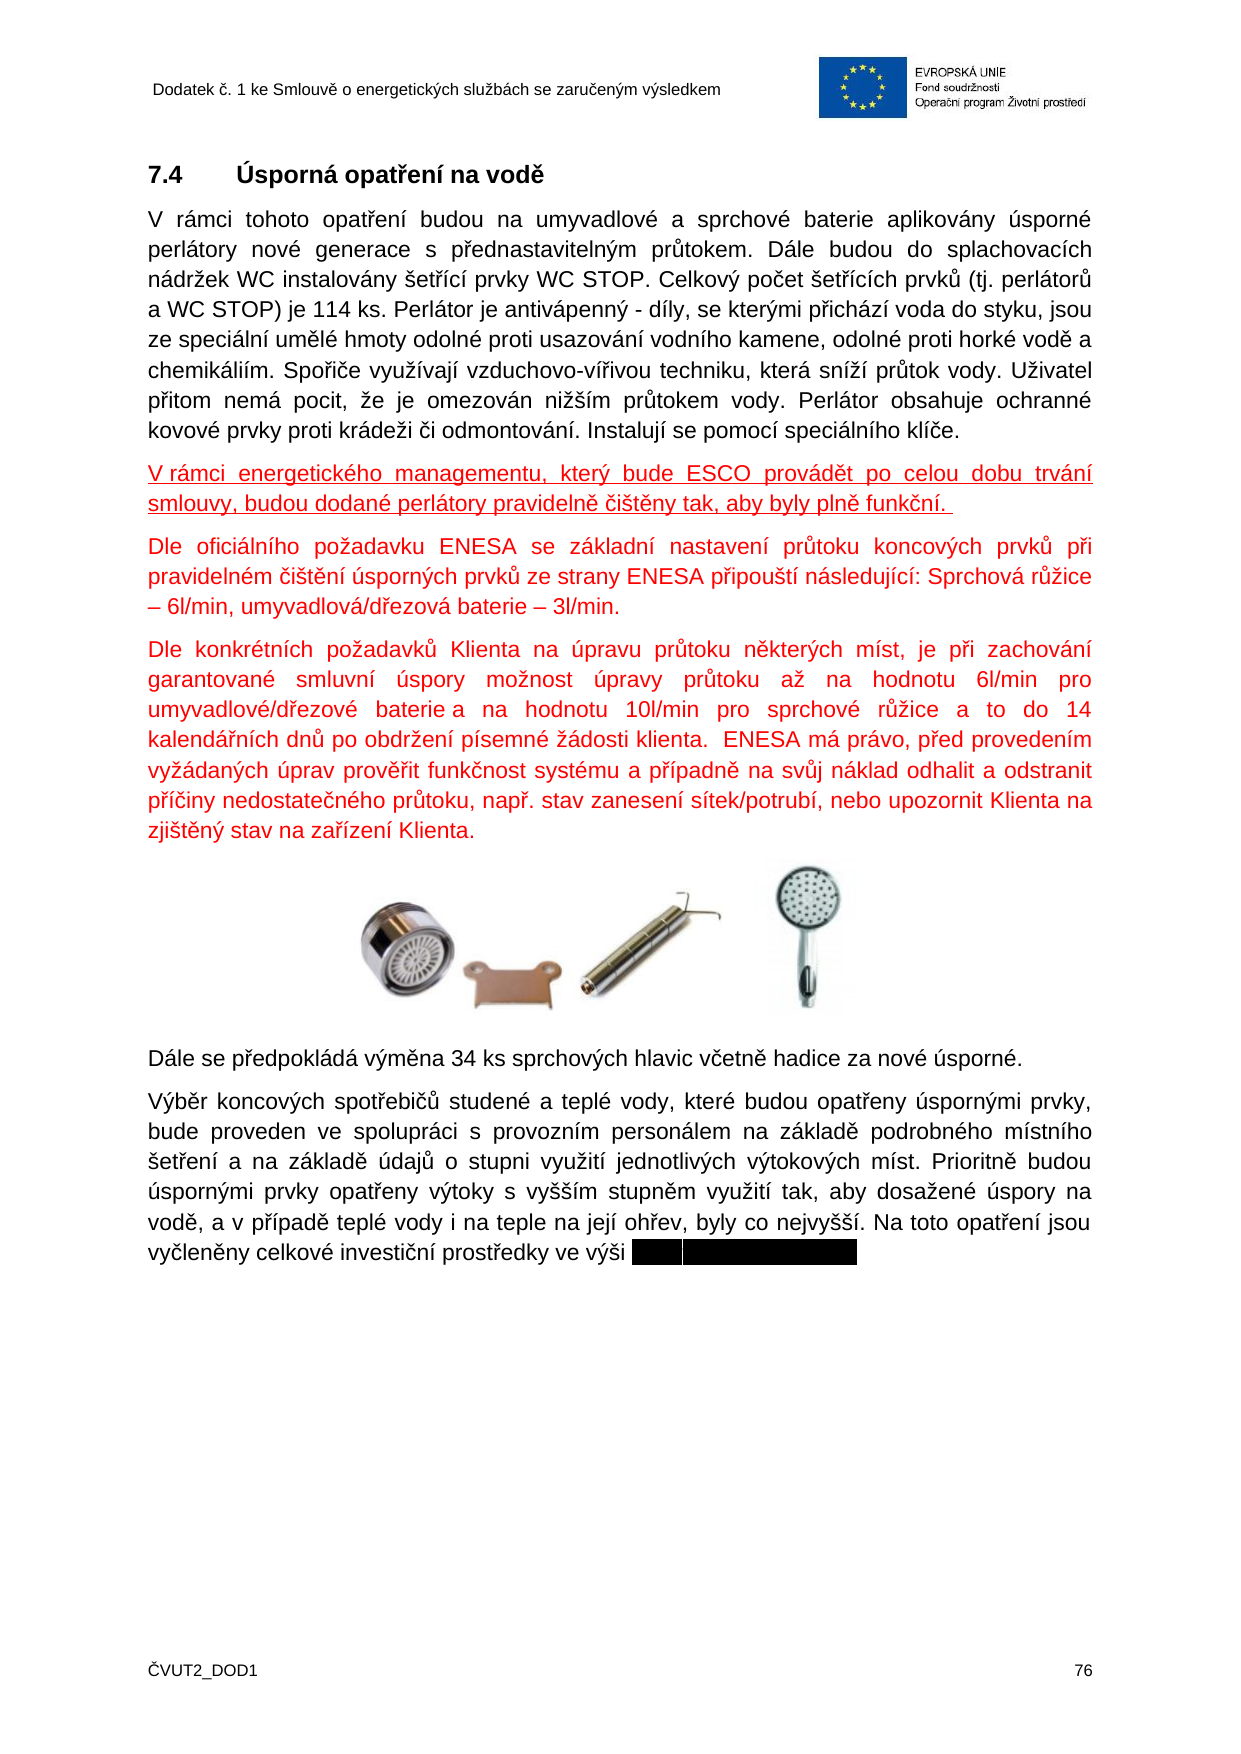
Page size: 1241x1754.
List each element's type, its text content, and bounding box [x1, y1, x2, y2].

text Dle konkrétních požadavků Klienta na úpravu průtoku některých míst, je při zachování garantované smluvní úspory možnost úpravy průtoku až na hodnotu 6l/min pro umyvadlové/dřezové baterie a na hodnotu 10l/min pro sprchové růžice a to do 14 kalendářních dnů po obdržení písemné žádosti klienta. ENESA má právo, před provedením vyžádaných úprav prověřit funkčnost systému a případně na svůj náklad odhalit a odstranit příčiny nedostatečného průtoku, např. stav zanesení sítek/potrubí, nebo upozornit Klienta na zjištěný stav na zařízení Klienta. [148, 636, 1093, 843]
text Dle oficiálního požadavku ENESA se základní nastavení průtoku koncových prvků při pravidelném čištění úsporných prvků ze strany ENESA připouští následující: Sprchová růžice – 6l/min, umyvadlová/dřezová baterie – 3l/min. [148, 533, 1093, 619]
picture [813, 54, 1093, 121]
picture [353, 859, 887, 1016]
text V rámci energetického managementu, který bude ESCO provádět po celou dobu trvání smlouvy, budou dodané perlátory pravidelně čištěny tak, aby byly plně funkční. [148, 484, 1093, 516]
text Výběr koncových spotřebičů studené a teplé vody, které budou opatřeny úspornými prvky, bude proveden ve spolupráci s provozním personálem na základě podrobného místního šetření a na základě údajů o stupni využití jednotlivých výtokových míst. Prioritně budou úspornými prvky opatřeny výtoky s vyšším stupněm využití tak, aby dosažené úspory na vodě, a v případě teplé vody i na teple na její ohřev, byly co nejvyšší. Na toto opatření jsou vyčleněny celkové investiční prostředky ve výši 69,4 tis. Kč bez DPH. [148, 1088, 1093, 1265]
list Úsporná opatření na vodě [148, 160, 1093, 189]
text Dále se předpokládá výměna 34 ks sprchových hlavic včetně hadice za nové úsporné. [148, 1045, 1093, 1071]
text V rámci energetického managementu, který bude ESCO provádět po celou dobu trvání smlouvy, budou dodané perlátory pravidelně čištěny tak, aby byly plně funkční. [148, 460, 1093, 483]
text V rámci tohoto opatření budou na umyvadlové a sprchové baterie aplikovány úsporné perlátory nové generace s přednastavitelným průtokem. Dále budou do splachovacích nádržek WC instalovány šetřící prvky WC STOP. Celkový počet šetřících prvků (tj. perlátorů a WC STOP) je 114 ks. Perlátor je antivápenný - díly, se kterými přichází voda do styku, jsou ze speciální umělé hmoty odolné proti usazování vodního kamene, odolné proti horké vodě a chemikáliím. Spořiče využívají vzduchovo-vířivou techniku, která sníží průtok vody. Uživatel přitom nemá pocit, že je omezován nižším průtokem vody. Perlátor obsahuje ochranné kovové prvky proti krádeži či odmontování. Instalují se pomocí speciálního klíče. [148, 206, 1093, 443]
